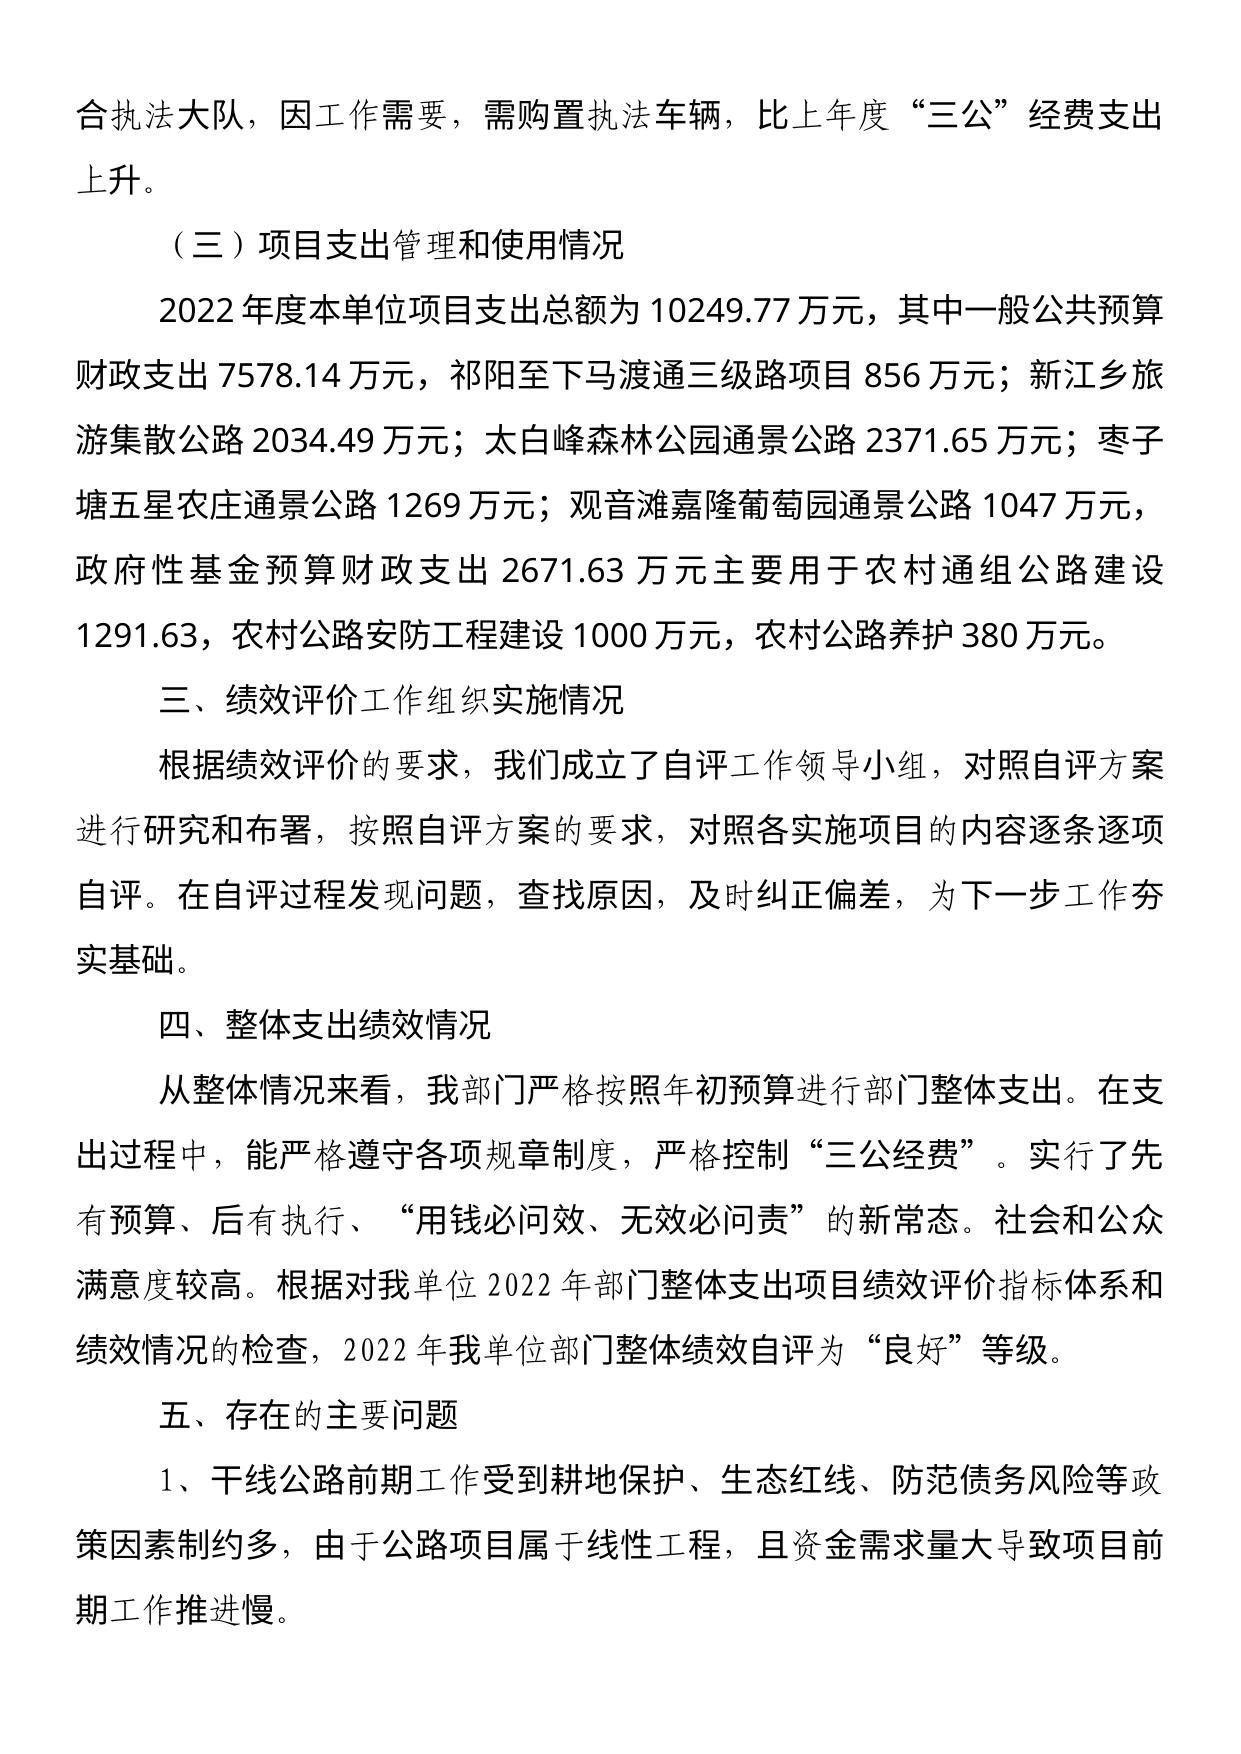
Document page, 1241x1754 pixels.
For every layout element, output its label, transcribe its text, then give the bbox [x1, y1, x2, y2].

text 四、整体支出绩效情况 [75, 991, 1165, 1056]
text 2022年度本单位项目支出总额为10249.77万元，其中一般公共预算财政支出7578.14万元，祁阳至下马渡通三级路项目856万元；新江乡旅游集散公路2034.49万元；太白峰森林公园通景公路2371.65万元；枣子塘五星农庄通景公路1269万元；观音滩嘉隆葡萄园通景公路1047万元，政府性基金预算财政支出2671.63万元主要用于农村通组公路建设1291.63，农村公路安防工程建设1000万元，农村公路养护380万元。 [75, 276, 1165, 666]
text 从整体情况来看，我部门严格按照年初预算进行部门整体支出。在支出过程中，能严格遵守各项规章制度，严格控制“三公经费”。实行了先有预算、后有执行、“用钱必问效、无效必问责”的新常态。社会和公众满意度较高。根据对我单位2022年部门整体支出项目绩效评价指标体系和绩效情况的检查，2022年我单位部门整体绩效自评为“良好”等级。 [75, 1056, 1165, 1381]
text 三、绩效评价工作组织实施情况 [75, 666, 1165, 731]
text 1、干线公路前期工作受到耕地保护、生态红线、防范债务风险等政策因素制约多，由于公路项目属于线性工程，且资金需求量大导致项目前期工作推进慢。 [75, 1446, 1165, 1641]
text 根据绩效评价的要求，我们成立了自评工作领导小组，对照自评方案进行研究和布署，按照自评方案的要求，对照各实施项目的内容逐条逐项自评。在自评过程发现问题，查找原因，及时纠正偏差，为下一步工作夯实基础。 [75, 731, 1165, 991]
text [75, 81, 1165, 211]
text 五、存在的主要问题 [75, 1381, 1165, 1446]
text （三）项目支出管理和使用情况 [75, 211, 1165, 276]
